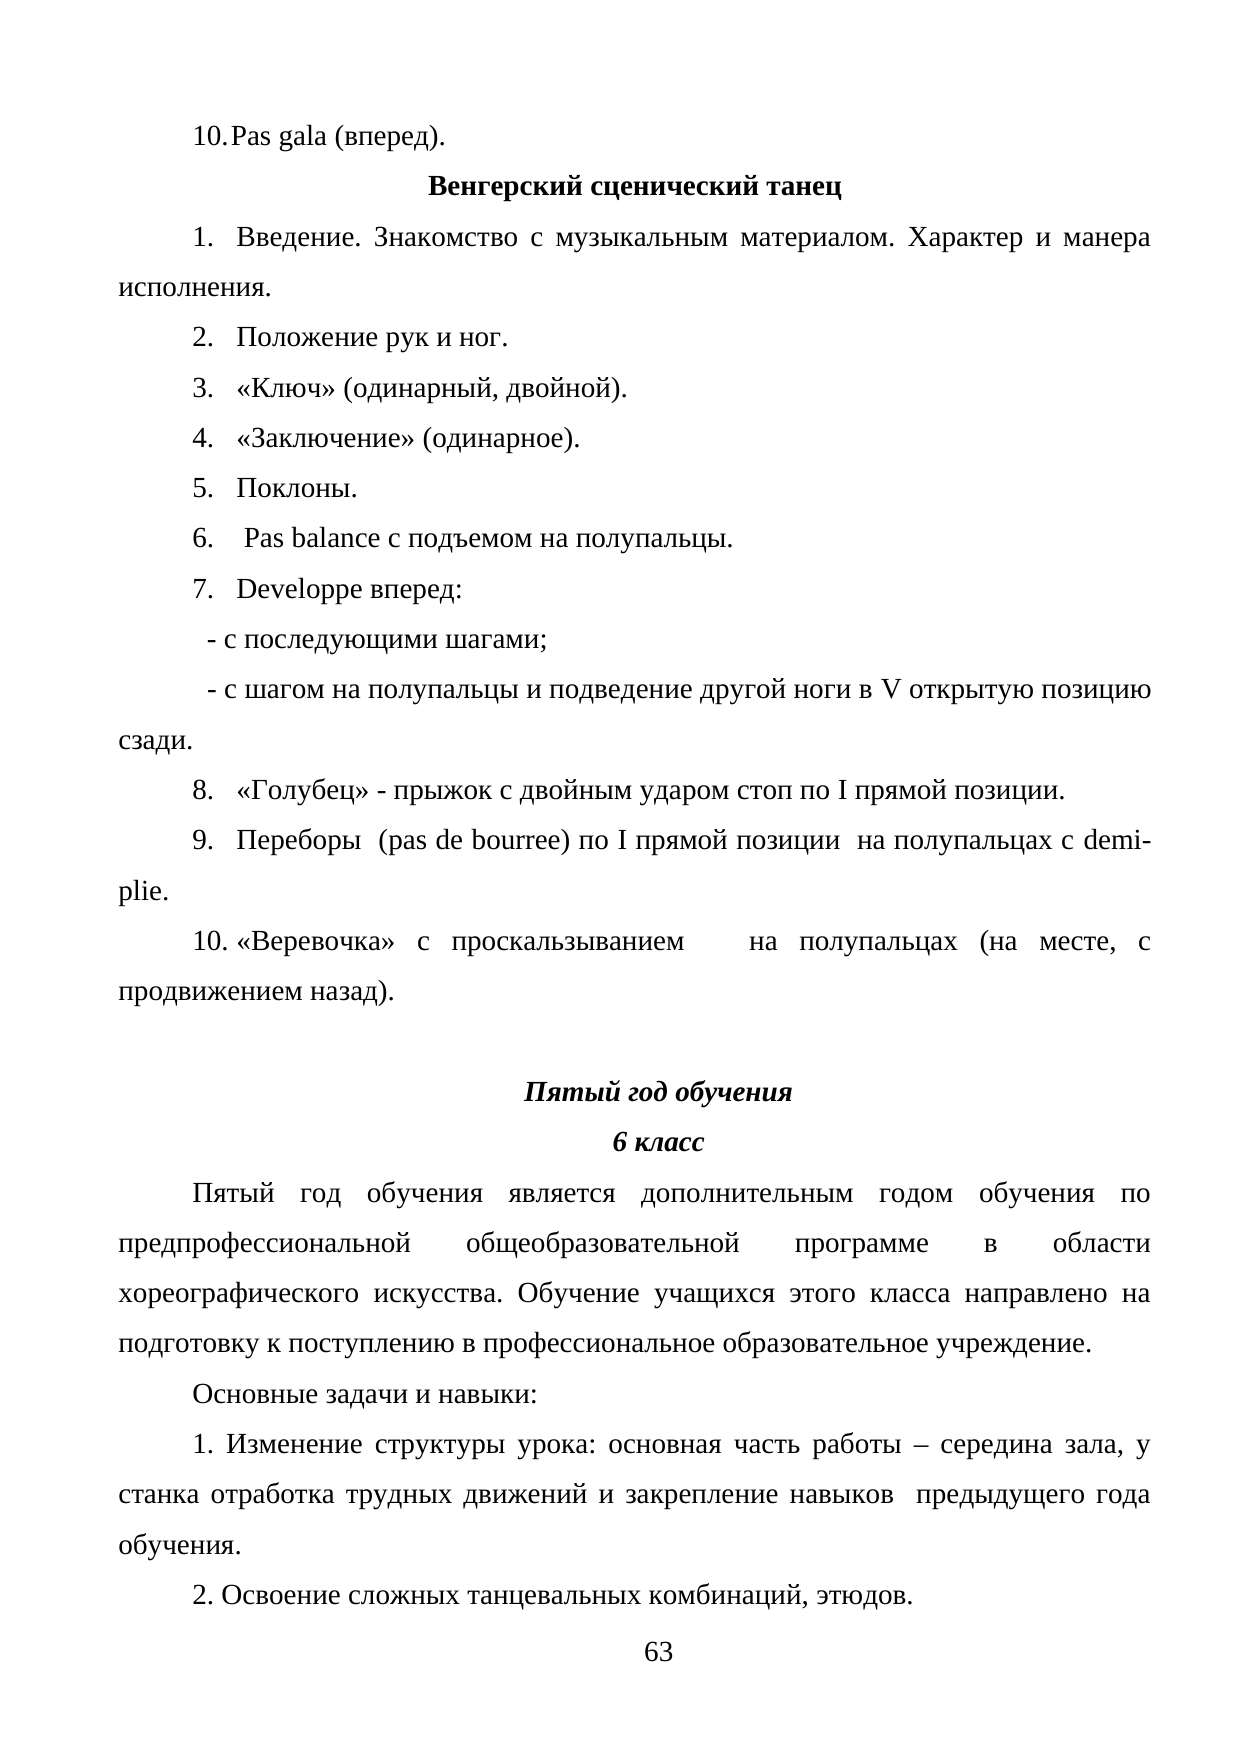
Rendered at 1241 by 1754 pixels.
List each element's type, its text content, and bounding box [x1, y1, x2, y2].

text Венгерский сценический танец [118, 168, 1152, 202]
text Основные задачи и навыки: [118, 1376, 1152, 1409]
text Пятый год обучения является дополнительным годом обучения по предпрофессиональной общеобразовательной программе в области хореографического искусства. Обучение учащихся этого класса направлено на подготовку к поступлению в профессиональное образовательное учреждение. [118, 1175, 1152, 1359]
list Поклоны. [118, 470, 1152, 504]
text Пятый год обучения [118, 1074, 1152, 1108]
list «Заключение» (одинарное). [118, 420, 1152, 453]
text - с последующими шагами; [118, 621, 1152, 655]
list Введение. Знакомство с музыкальным материалом. Характер и манера исполнения. [118, 219, 1152, 303]
list Developpe вперед: [118, 571, 1152, 604]
text 1. Изменение структуры урока: основная часть работы – середина зала, у станка отработка трудных движений и закрепление навыков предыдущего года обучения. [118, 1426, 1152, 1560]
list «Голубец» - прыжок с двойным ударом стоп по I прямой позиции. [118, 772, 1152, 806]
text - с шагом на полупальцы и подведение другой ноги в V открытую позицию сзади. [118, 672, 1152, 755]
text 6 класс [118, 1124, 1152, 1158]
list Переборы (pas de bourree) по I прямой позиции на полупальцах с demi-plie. [118, 822, 1152, 906]
text 2. Освоение сложных танцевальных комбинаций, этюдов. [118, 1577, 1152, 1611]
list Pas gala (вперед). [118, 118, 1152, 152]
list «Ключ» (одинарный, двойной). [118, 370, 1152, 403]
list «Веревочка» с проскальзыванием на полупальцах (на месте, с продвижением назад). [118, 923, 1152, 1007]
list Положение рук и ног. [118, 319, 1152, 353]
list Pas balance с подъемом на полупальцы. [118, 521, 1152, 554]
